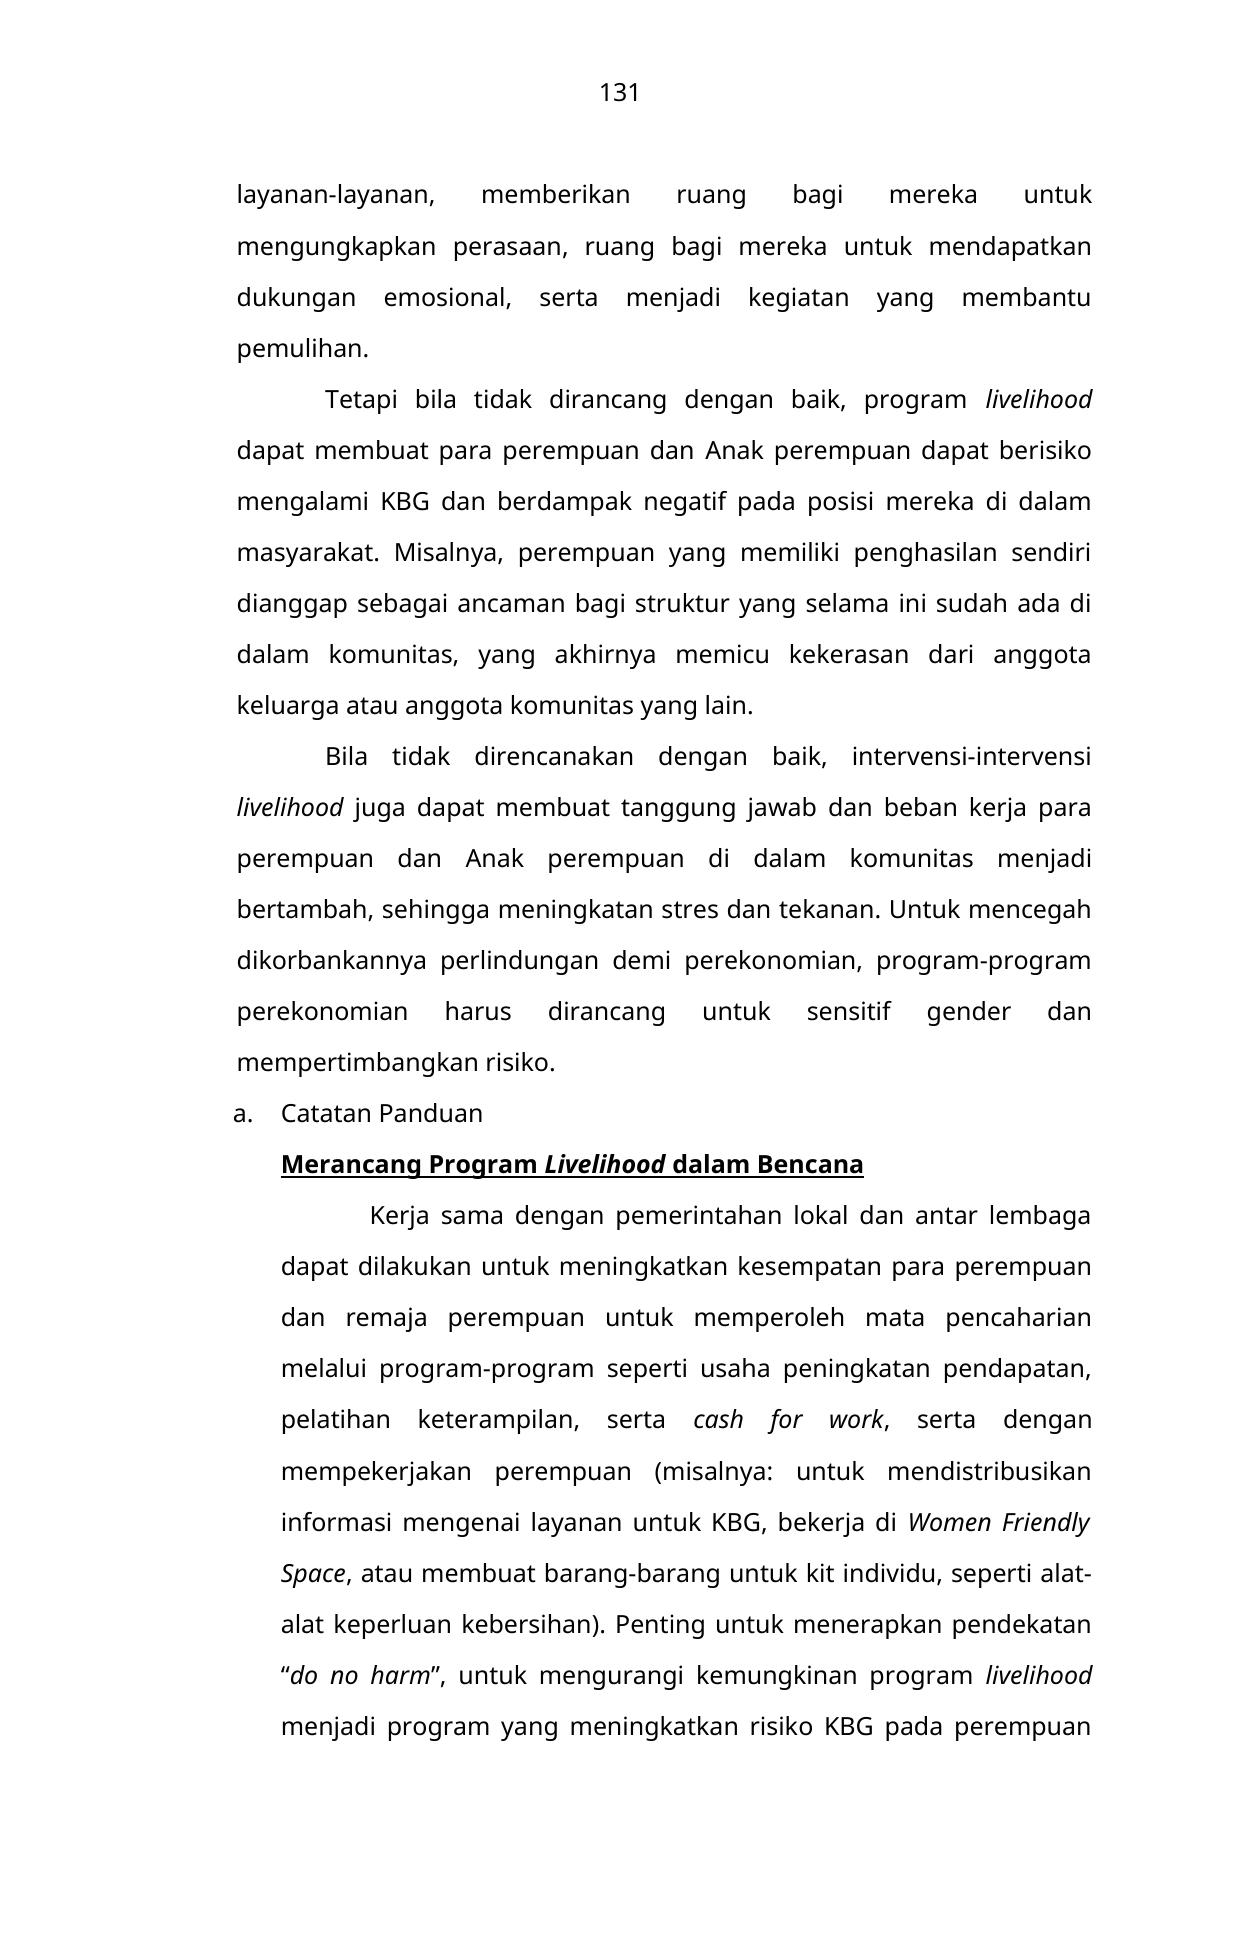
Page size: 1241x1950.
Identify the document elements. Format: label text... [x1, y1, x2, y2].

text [236, 177, 1092, 364]
text Tetapi bila tidak dirancang dengan baik, program livelihood dapat membuat para perempuan dan Anak perempuan dapat berisiko mengalami KBG dan berdampak negatif pada posisi mereka di dalam masyarakat. Misalnya, perempuan yang memiliki penghasilan sendiri dianggap sebagai ancaman bagi struktur yang selama ini sudah ada di dalam komunitas, yang akhirnya memicu kekerasan dari anggota keluarga atau anggota komunitas yang lain. [236, 381, 1092, 722]
list Merancang Program Livelihood dalam Bencana [281, 1147, 1092, 1181]
text Bila tidak direncanakan dengan baik, intervensi-intervensi livelihood juga dapat membuat tanggung jawab dan beban kerja para perempuan dan Anak perempuan di dalam komunitas menjadi bertambah, sehingga meningkatan stres dan tekanan. Untuk mencegah dikorbankannya perlindungan demi perekonomian, program-program perekonomian harus dirancang untuk sensitif gender dan mempertimbangkan risiko. [236, 739, 1092, 1079]
list Catatan Panduan [233, 1096, 1092, 1130]
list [281, 1198, 1092, 1742]
